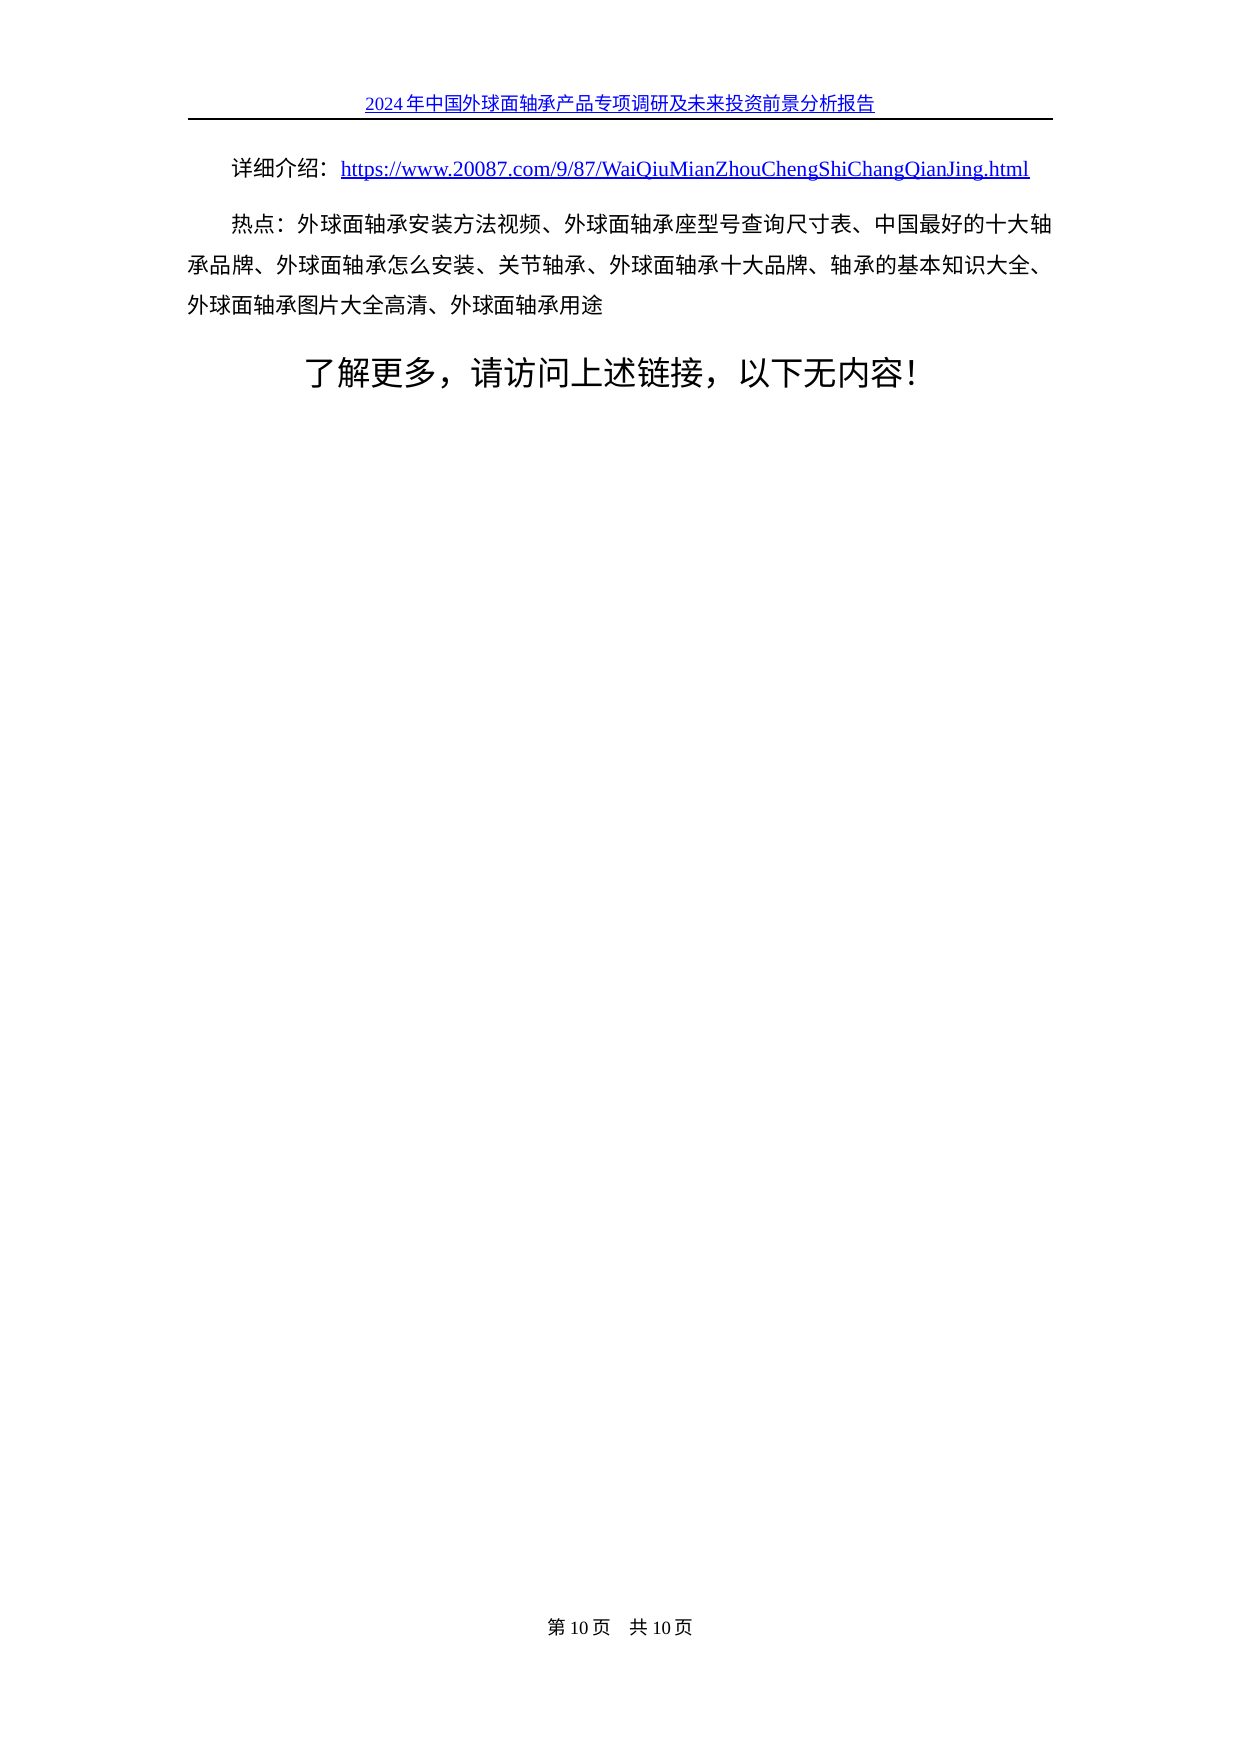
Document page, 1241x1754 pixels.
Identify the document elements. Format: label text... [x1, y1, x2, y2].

text 详细介绍：https://www.20087.com/9/87/WaiQiuMianZhouChengShiChangQianJing.html [187, 150, 1053, 183]
title 了解更多，请访问上述链接，以下无内容！ [187, 338, 1053, 403]
text 热点：外球面轴承安装方法视频、外球面轴承座型号查询尺寸表、中国最好的十大轴承品牌、外球面轴承怎么安装、关节轴承、外球面轴承十大品牌、轴承的基本知识大全、外球面轴承图片大全高清、外球面轴承用途 [187, 207, 1053, 321]
